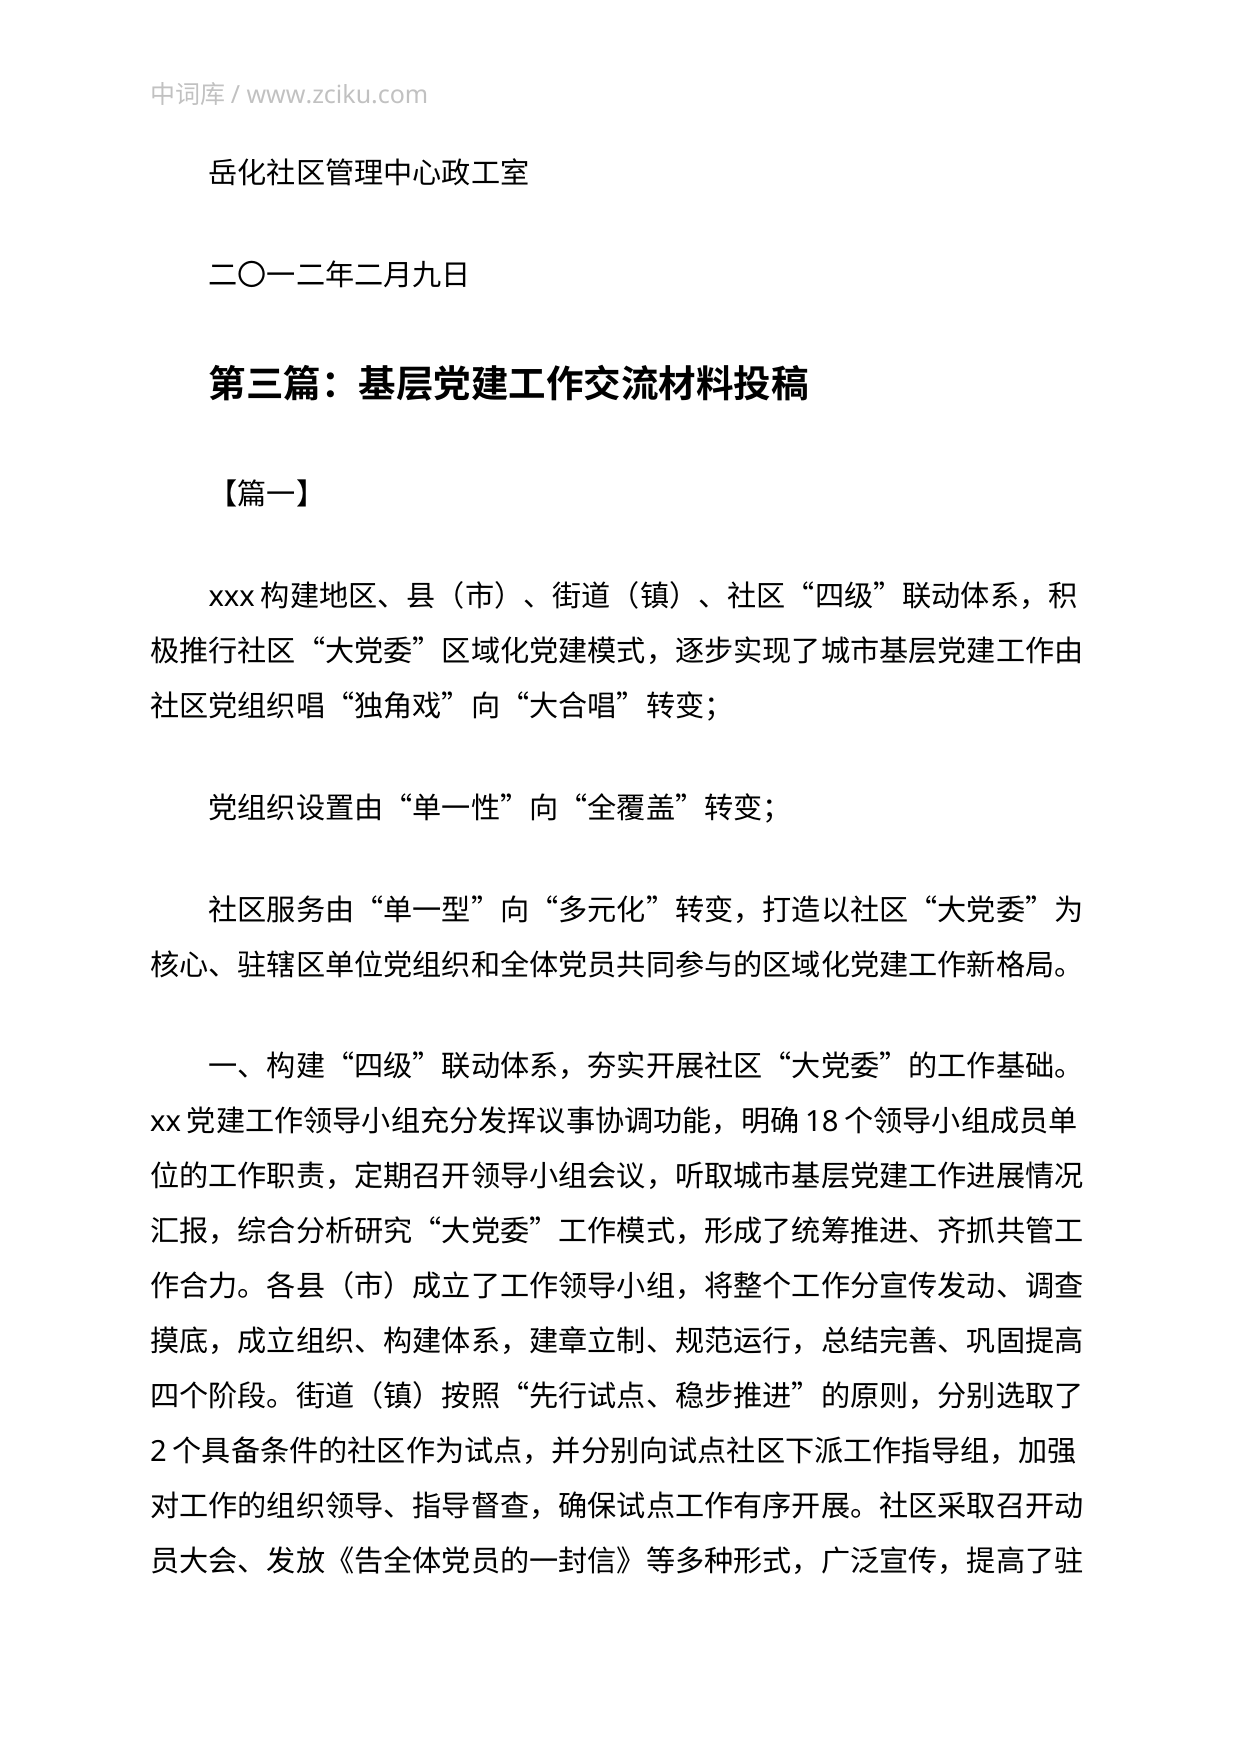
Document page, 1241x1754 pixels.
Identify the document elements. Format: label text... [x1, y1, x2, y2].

text 社区服务由“单一型”向“多元化”转变，打造以社区“大党委”为核心、驻辖区单位党组织和全体党员共同参与的区域化党建工作新格局。 [150, 886, 1090, 983]
text 第三篇：基层党建工作交流材料投稿 [150, 353, 1090, 408]
text 岳化社区管理中心政工室 [150, 150, 1090, 192]
text 【篇一】 [150, 471, 1090, 513]
text 二〇一二年二月九日 [150, 252, 1090, 294]
text xxx构建地区、县（市）、街道（镇）、社区“四级”联动体系，积极推行社区“大党委”区域化党建模式，逐步实现了城市基层党建工作由社区党组织唱“独角戏”向“大合唱”转变； [150, 573, 1090, 725]
text 党组织设置由“单一性”向“全覆盖”转变； [150, 784, 1090, 827]
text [150, 1043, 1090, 1579]
